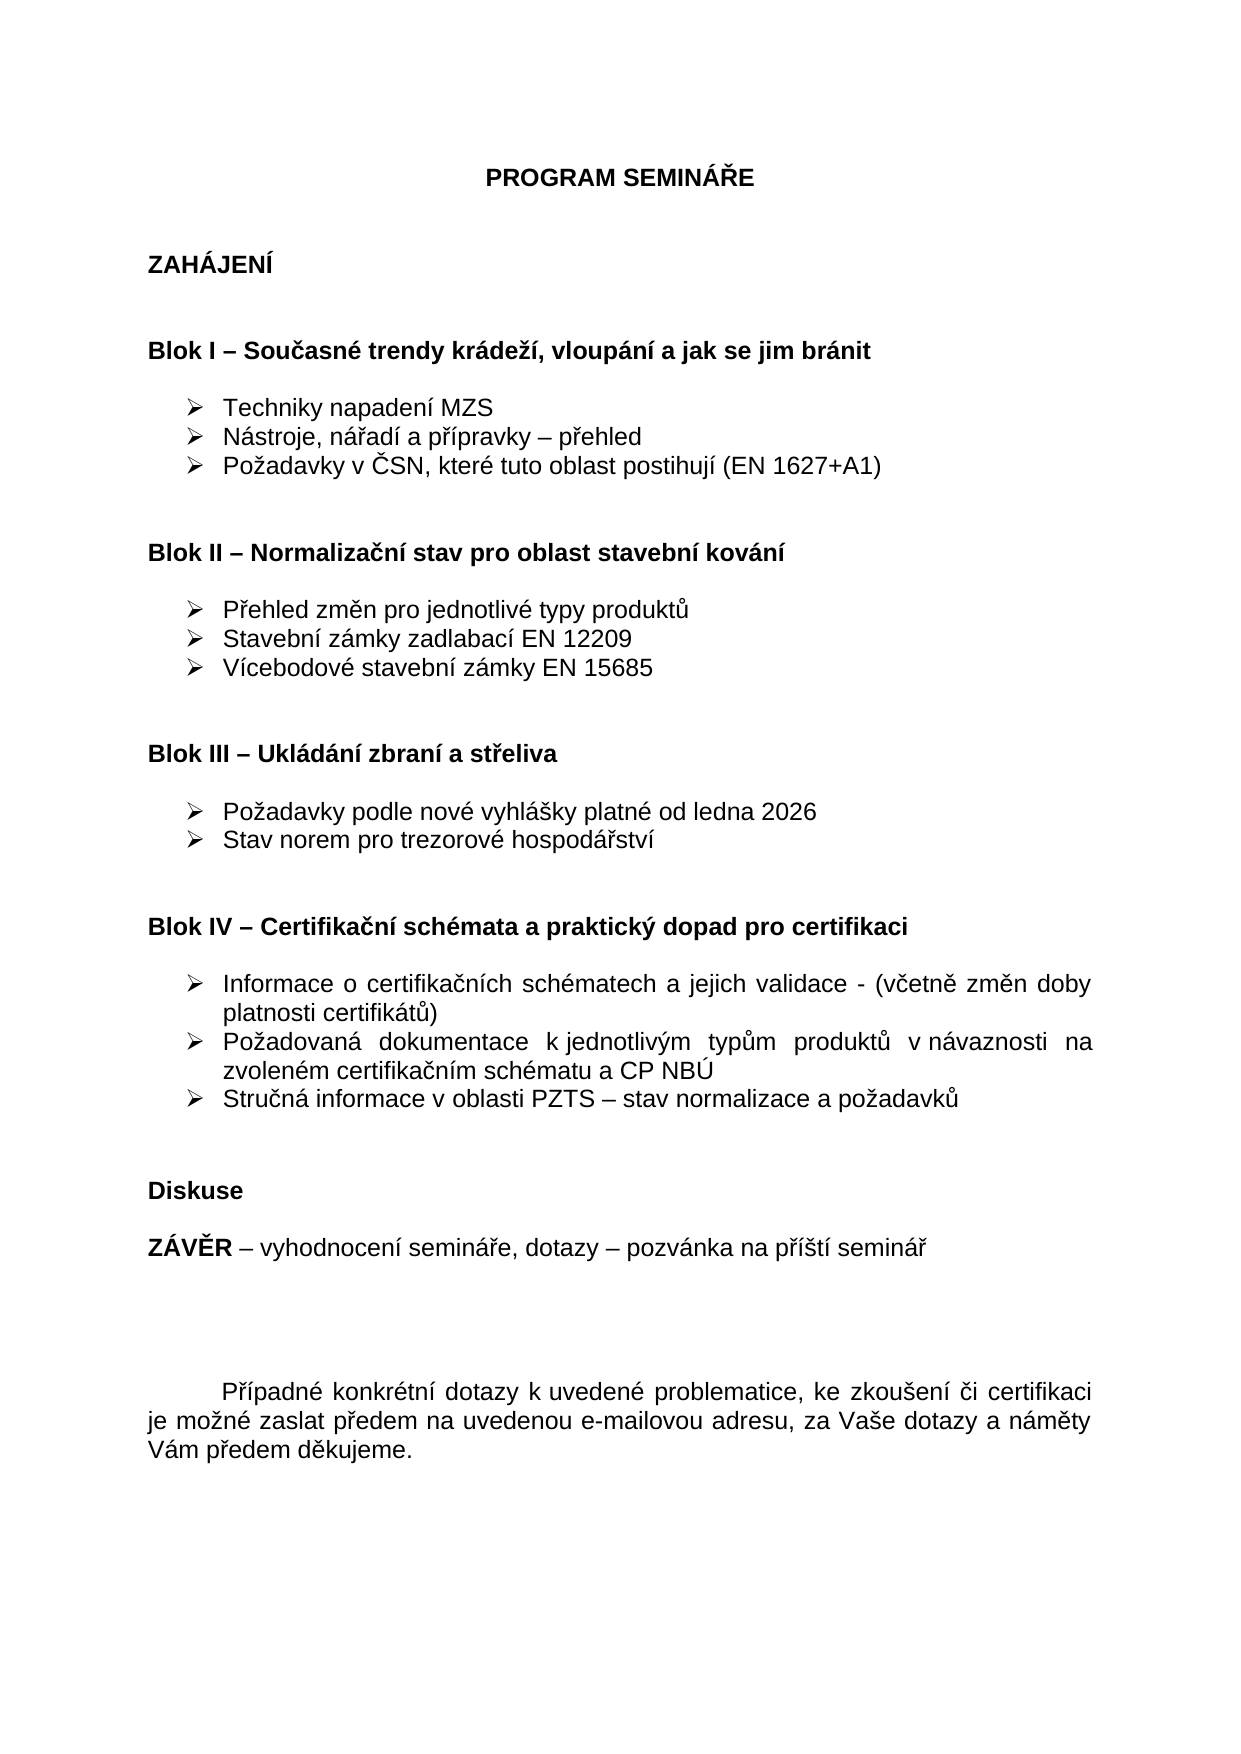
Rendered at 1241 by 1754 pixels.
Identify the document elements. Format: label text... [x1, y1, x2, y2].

text Diskuse [148, 1176, 1093, 1204]
list Vícebodové stavební zámky EN 15685 [185, 653, 1093, 682]
text ZÁVĚR – vyhodnocení semináře, dotazy – pozvánka na příští seminář [148, 1233, 1093, 1262]
text Případné konkrétní dotazy k uvedené problematice, ke zkoušení či certifikaci je možné zaslat předem na uvedenou e-mailovou adresu, za Vaše dotazy a náměty Vám předem děkujeme. [148, 1377, 1093, 1463]
list Požadavky podle nové vyhlášky platné od ledna 2026 [185, 797, 1093, 825]
text ZAHÁJENÍ [148, 250, 1093, 278]
list Techniky napadení MZS [185, 393, 1093, 422]
list Stavební zámky zadlabací EN 12209 [185, 624, 1093, 653]
list Požadavky v ČSN, které tuto oblast postihují (EN 1627+A1) [185, 451, 1093, 480]
list Stručná informace v oblasti PZTS – stav normalizace a požadavků [185, 1084, 1093, 1113]
list Přehled změn pro jednotlivé typy produktů [185, 595, 1093, 624]
text PROGRAM SEMINÁŘE [148, 163, 1093, 192]
list Stav norem pro trezorové hospodářství [185, 825, 1093, 854]
list Požadovaná dokumentace k jednotlivým typům produktů v návaznosti na zvoleném certifikačním schématu a CP NBÚ [185, 1027, 1093, 1084]
list Informace o certifikačních schématech a jejich validace - (včetně změn doby platnosti certifikátů) [185, 969, 1093, 1027]
text Blok I – Současné trendy krádeží, vloupání a jak se jim bránit [148, 336, 1093, 365]
text Blok IV – Certifikační schémata a praktický dopad pro certifikaci [148, 912, 1093, 941]
text Blok III – Ukládání zbraní a střeliva [148, 739, 1093, 768]
list Nástroje, nářadí a přípravky – přehled [185, 422, 1093, 451]
text Blok II – Normalizační stav pro oblast stavební kování [148, 537, 1093, 566]
